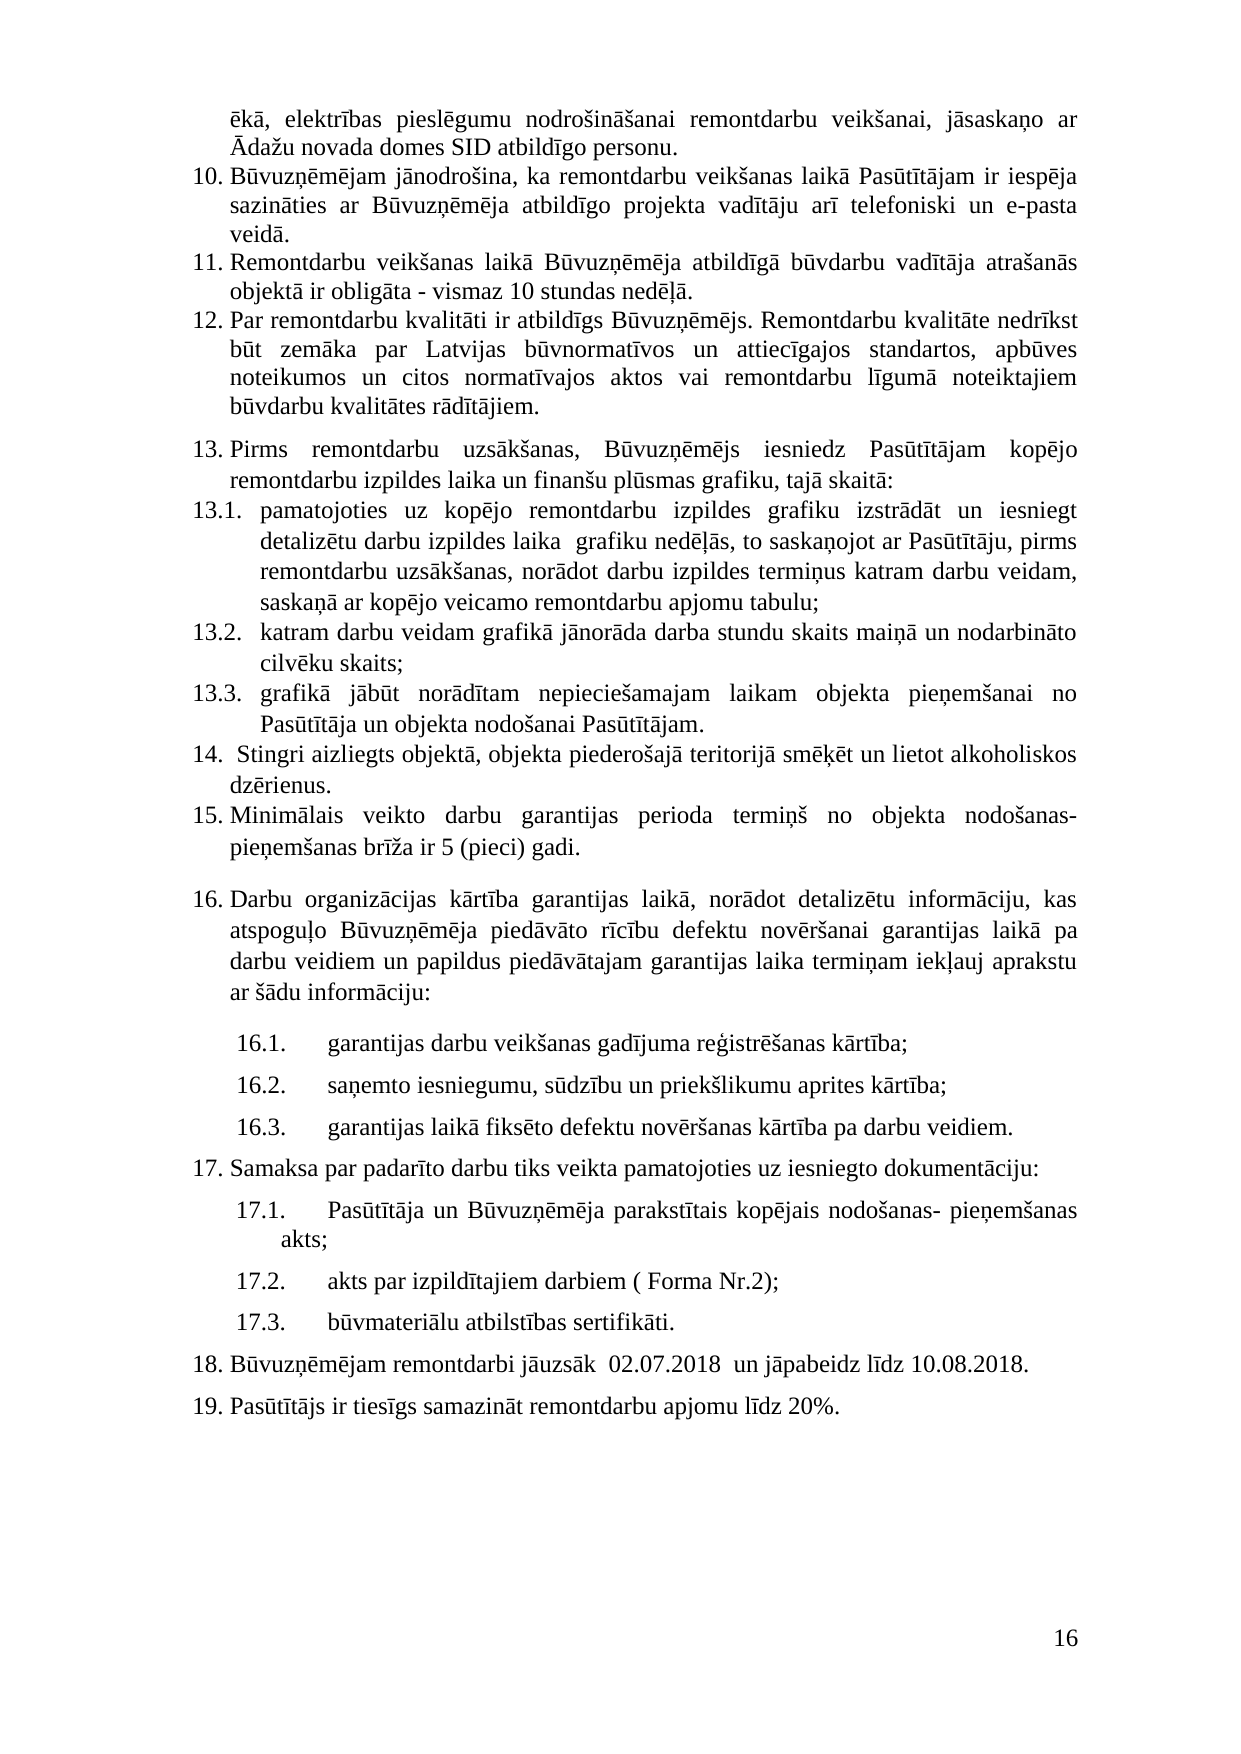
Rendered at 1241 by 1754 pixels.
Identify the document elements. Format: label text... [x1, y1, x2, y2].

list garantijas laikā fiksēto defektu novēršanas kārtība pa darbu veidiem. [236, 1111, 1078, 1140]
list garantijas darbu veikšanas gadījuma reģistrēšanas kārtība; [236, 1028, 1078, 1057]
list katram darbu veidam grafikā jānorāda darba stundu skaits maiņā un nodarbināto cilvēku skaits; [192, 616, 1078, 677]
list Pirms remontdarbu uzsākšanas, Būvuzņēmējs iesniedz Pasūtītājam kopējo remontdarbu izpildes laika un finanšu plūsmas grafiku, tajā skaitā: [192, 432, 1078, 493]
list Par remontdarbu kvalitāti ir atbildīgs Būvuzņēmējs. Remontdarbu kvalitāte nedrīkst būt zemāka par Latvijas būvnormatīvos un attiecīgajos standartos, apbūves noteikumos un citos normatīvajos aktos vai remontdarbu līgumā noteiktajiem būvdarbu kvalitātes rādītājiem. [192, 305, 1078, 420]
list pamatojoties uz kopējo remontdarbu izpildes grafiku izstrādāt un iesniegt detalizētu darbu izpildes laika grafiku nedēļās, to saskaņojot ar Pasūtītāju, pirms remontdarbu uzsākšanas, norādot darbu izpildes termiņus katram darbu veidam, saskaņā ar kopējo veicamo remontdarbu apjomu tabulu; [192, 493, 1078, 616]
list Būvuzņēmējam jānodrošina, ka remontdarbu veikšanas laikā Pasūtītājam ir iespēja sazināties ar Būvuzņēmēja atbildīgo projekta vadītāju arī telefoniski un e-pasta veidā. [192, 161, 1078, 247]
list Samaksa par padarīto darbu tiks veikta pamatojoties uz iesniegto dokumentāciju: [192, 1153, 1078, 1182]
list grafikā jābūt norādītam nepieciešamajam laikam objekta pieņemšanai no Pasūtītāja un objekta nodošanai Pasūtītājam. [192, 677, 1078, 738]
list saņemto iesniegumu, sūdzību un priekšlikumu aprites kārtība; [236, 1069, 1078, 1099]
list būvmateriālu atbilstības sertifikāti. [236, 1307, 1078, 1336]
list Darbu organizācijas kārtība garantijas laikā, norādot detalizētu informāciju, kas atspoguļo Būvuzņēmēja piedāvāto rīcību defektu novēršanai garantijas laikā pa darbu veidiem un papildus piedāvātajam garantijas laika termiņam iekļauj aprakstu ar šādu informāciju: [192, 882, 1078, 1007]
list Minimālais veikto darbu garantijas perioda termiņš no objekta nodošanas- pieņemšanas brīža ir 5 (pieci) gadi. [192, 799, 1078, 861]
list Pasūtītāja un Būvuzņēmēja parakstītais kopējais nodošanas- pieņemšanas akts; [236, 1194, 1078, 1253]
list akts par izpildītajiem darbiem ( Forma Nr.2); [236, 1265, 1078, 1294]
list Remontdarbu veikšanas laikā Būvuzņēmēja atbildīgā būvdarbu vadītāja atrašanās objektā ir obligāta - vismaz 10 stundas nedēļā. [192, 247, 1078, 305]
list Pasūtītājs ir tiesīgs samazināt remontdarbu apjomu līdz 20%. [192, 1390, 1078, 1419]
list Būvuzņēmējam remontdarbi jāuzsāk 02.07.2018 un jāpabeidz līdz 10.08.2018. [192, 1349, 1078, 1378]
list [192, 104, 1078, 161]
list Stingri aizliegts objektā, objekta piederošajā teritorijā smēķēt un lietot alkoholiskos dzērienus. [192, 738, 1078, 799]
